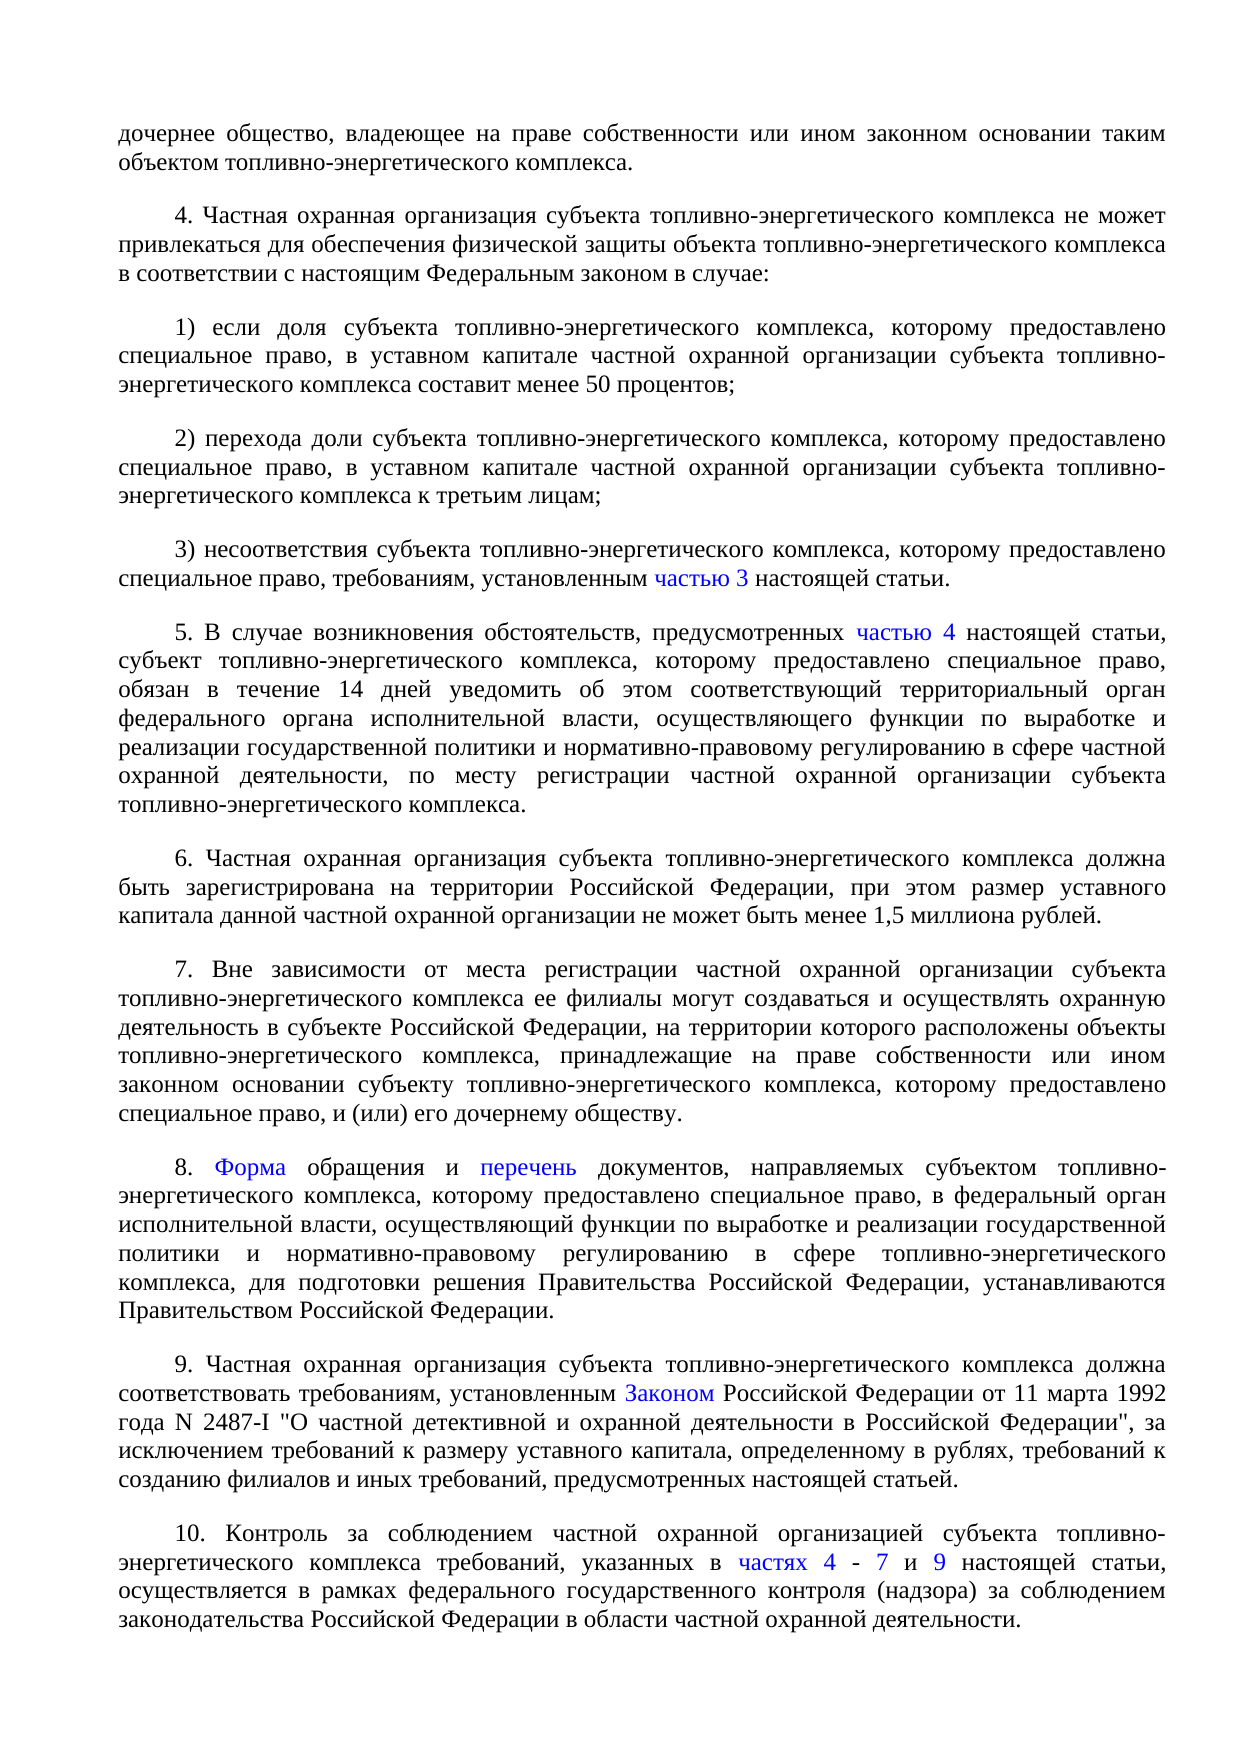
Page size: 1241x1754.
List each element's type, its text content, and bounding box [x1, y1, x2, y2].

text 4. Частная охранная организация субъекта топливно-энергетического комплекса не может привлекаться для обеспечения физической защиты объекта топливно-энергетического комплекса в соответствии с настоящим Федеральным законом в случае: [118, 201, 1167, 287]
text 8. Форма обращения и перечень документов, направляемых субъектом топливно-энергетического комплекса, которому предоставлено специальное право, в федеральный орган исполнительной власти, осуществляющий функции по выработке и реализации государственной политики и нормативно-правовому регулированию в сфере топливно-энергетического комплекса, для подготовки решения Правительства Российской Федерации, устанавливаются Правительством Российской Федерации. [118, 1152, 1167, 1324]
text 5. В случае возникновения обстоятельств, предусмотренных частью 4 настоящей статьи, субъект топливно-энергетического комплекса, которому предоставлено специальное право, обязан в течение 14 дней уведомить об этом соответствующий территориальный орган федерального органа исполнительной власти, осуществляющего функции по выработке и реализации государственной политики и нормативно-правовому регулированию в сфере частной охранной деятельности, по месту регистрации частной охранной организации субъекта топливно-энергетического комплекса. [118, 617, 1167, 818]
text 7. Вне зависимости от места регистрации частной охранной организации субъекта топливно-энергетического комплекса ее филиалы могут создаваться и осуществлять охранную деятельность в субъекте Российской Федерации, на территории которого расположены объекты топливно-энергетического комплекса, принадлежащие на праве собственности или ином законном основании субъекту топливно-энергетического комплекса, которому предоставлено специальное право, и (или) его дочернему обществу. [118, 954, 1167, 1127]
text 3) несоответствия субъекта топливно-энергетического комплекса, которому предоставлено специальное право, требованиям, установленным частью 3 настоящей статьи. [118, 534, 1167, 592]
text 2) перехода доли субъекта топливно-энергетического комплекса, которому предоставлено специальное право, в уставном капитале частной охранной организации субъекта топливно-энергетического комплекса к третьим лицам; [118, 423, 1167, 509]
text 6. Частная охранная организация субъекта топливно-энергетического комплекса должна быть зарегистрирована на территории Российской Федерации, при этом размер уставного капитала данной частной охранной организации не может быть менее 1,5 миллиона рублей. [118, 843, 1167, 929]
text 10. Контроль за соблюдением частной охранной организацией субъекта топливно-энергетического комплекса требований, указанных в частях 4 - 7 и 9 настоящей статьи, осуществляется в рамках федерального государственного контроля (надзора) за соблюдением законодательства Российской Федерации в области частной охранной деятельности. [118, 1518, 1167, 1633]
text 9. Частная охранная организация субъекта топливно-энергетического комплекса должна соответствовать требованиям, установленным Законом Российской Федерации от 11 марта 1992 года N 2487-I "О частной детективной и охранной деятельности в Российской Федерации", за исключением требований к размеру уставного капитала, определенному в рублях, требований к созданию филиалов и иных требований, предусмотренных настоящей статьей. [118, 1349, 1167, 1493]
text 1) если доля субъекта топливно-энергетического комплекса, которому предоставлено специальное право, в уставном капитале частной охранной организации субъекта топливно-энергетического комплекса составит менее 50 процентов; [118, 312, 1167, 398]
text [118, 118, 1167, 176]
